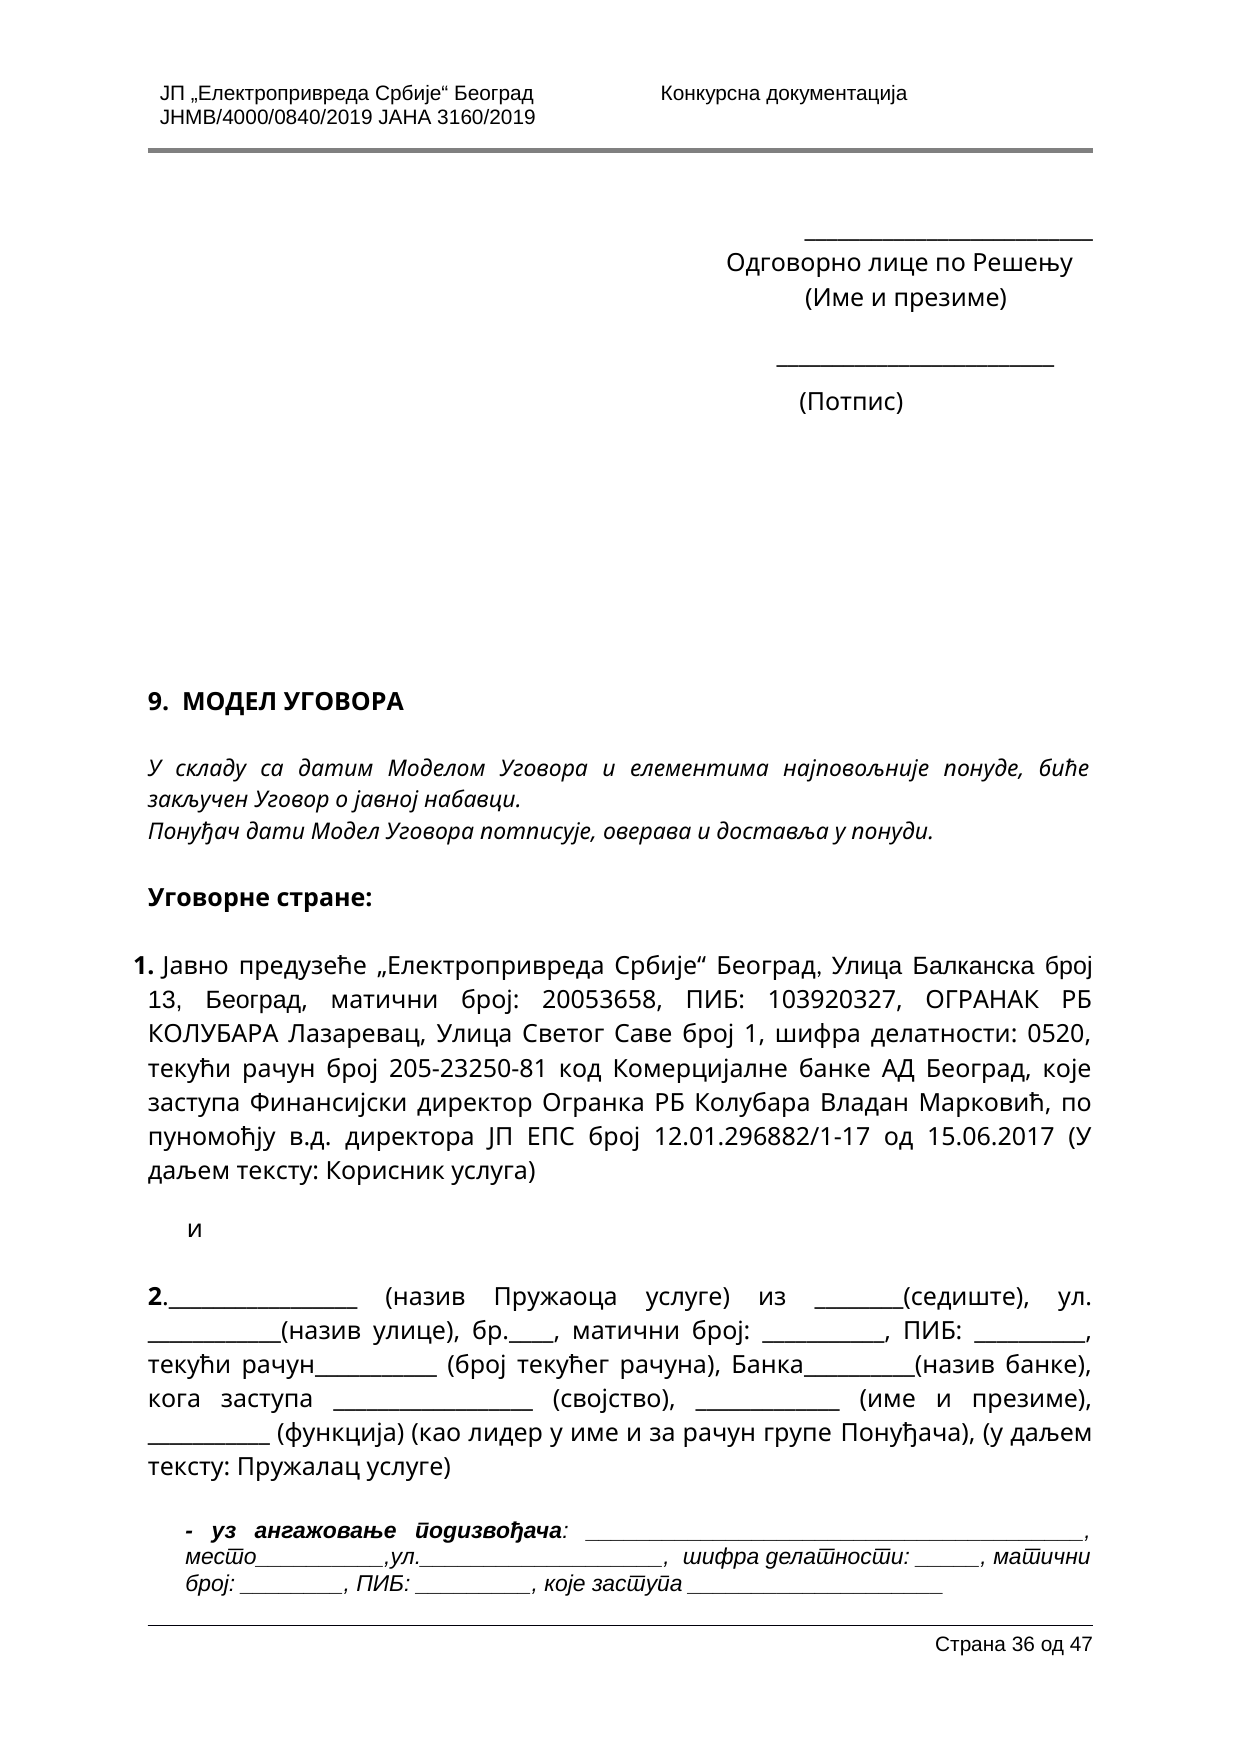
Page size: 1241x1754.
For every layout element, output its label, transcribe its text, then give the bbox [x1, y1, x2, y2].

text __________________________ [148, 211, 1093, 245]
text _________________________ [738, 313, 1093, 371]
text У складу са датим Моделом Уговора и елементима најповољније понуде, биће закључен Уговор о јавној набавци. [148, 752, 1093, 814]
text и [148, 1210, 1093, 1244]
text (Име и презиме) [148, 279, 1093, 313]
text 9. МОДЕЛ УГОВОРА [148, 684, 1093, 718]
text Уговорне стране: [148, 880, 1093, 914]
text - уз ангажовање подизвођача: _______________________________________, место__________,ул.___________________, шифра делатности: _____, матични број: ________, ПИБ: _________, које заступа ____________________ [185, 1517, 1093, 1596]
text Одговорно лице по Решењу [148, 245, 1093, 279]
text 1. Јавно предузеће „Електропривреда Србије“ Београд, Улица Балканска број 13, Београд, матични број: 20053658, ПИБ: 103920327, ОГРАНАК РБ КОЛУБАРА Лазаревац, Улица Светог Саве број 1, шифра делатности: 0520, текући рачун број 205-23250-81 код Комерцијалне банке АД Београд, које заступа Финансијски директор Огранка РБ Колубара Владан Марковић, по пуномоћју в.д. директора ЈП ЕПС број 12.01.296882/1-17 од 15.06.2017 (У даљем тексту: Корисник услуга) [133, 948, 1093, 1186]
text (Потпис) [148, 384, 1093, 418]
text Понуђач дати Модел Уговора потписује, оверава и доставља у понуди. [148, 814, 1093, 846]
text 2._________________ (назив Пружаоца услуге) из ________(седиште), ул. ____________(назив улице), бр.____, матични број: ___________, ПИБ: __________, текући рачун___________ (број текућег рачуна), Банка__________(назив банке), кога заступа __________________ (својство), _____________ (име и презиме), ___________ (функција) (као лидер у име и за рачун групе Понуђача), (у даљем тексту: Пружалац услуге) [148, 1278, 1093, 1483]
